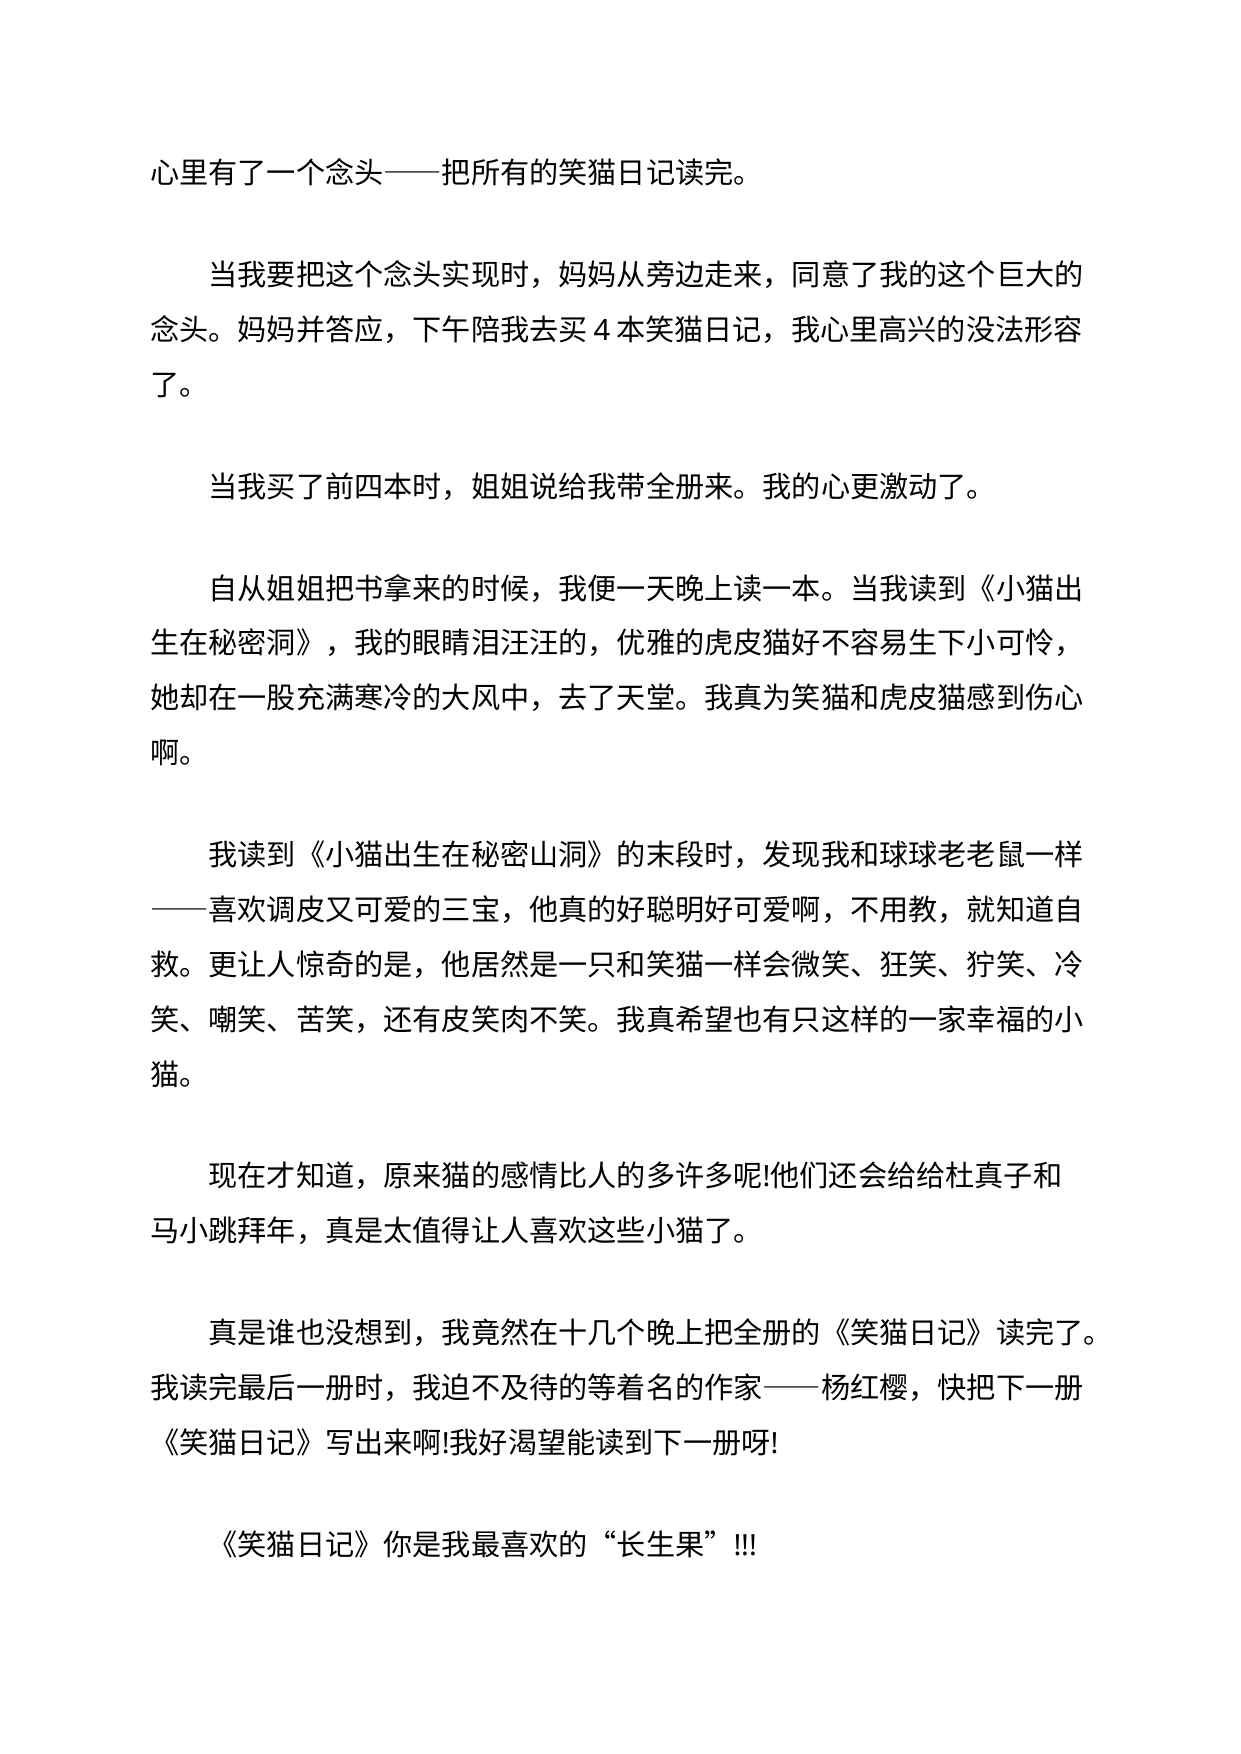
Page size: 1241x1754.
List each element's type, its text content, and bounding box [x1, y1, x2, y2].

text 我读到《小猫出生在秘密山洞》的末段时，发现我和球球老老鼠一样——喜欢调皮又可爱的三宝，他真的好聪明好可爱啊，不用教，就知道自救。更让人惊奇的是，他居然是一只和笑猫一样会微笑、狂笑、狞笑、冷笑、嘲笑、苦笑，还有皮笑肉不笑。我真希望也有只这样的一家幸福的小猫。 [150, 832, 1090, 1093]
text 现在才知道，原来猫的感情比人的多许多呢!他们还会给给杜真子和马小跳拜年，真是太值得让人喜欢这些小猫了。 [150, 1153, 1090, 1250]
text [150, 150, 1090, 192]
text 《笑猫日记》你是我最喜欢的“长生果”!!! [150, 1522, 1090, 1564]
text 真是谁也没想到，我竟然在十几个晚上把全册的《笑猫日记》读完了。我读完最后一册时，我迫不及待的等着名的作家——杨红樱，快把下一册《笑猫日记》写出来啊!我好渴望能读到下一册呀! [150, 1310, 1090, 1462]
text 当我要把这个念头实现时，妈妈从旁边走来，同意了我的这个巨大的念头。妈妈并答应，下午陪我去买4本笑猫日记，我心里高兴的没法形容了。 [150, 252, 1090, 404]
text 自从姐姐把书拿来的时候，我便一天晚上读一本。当我读到《小猫出生在秘密洞》，我的眼睛泪汪汪的，优雅的虎皮猫好不容易生下小可怜，她却在一股充满寒冷的大风中，去了天堂。我真为笑猫和虎皮猫感到伤心啊。 [150, 565, 1090, 772]
text 当我买了前四本时，姐姐说给我带全册来。我的心更激动了。 [150, 463, 1090, 506]
